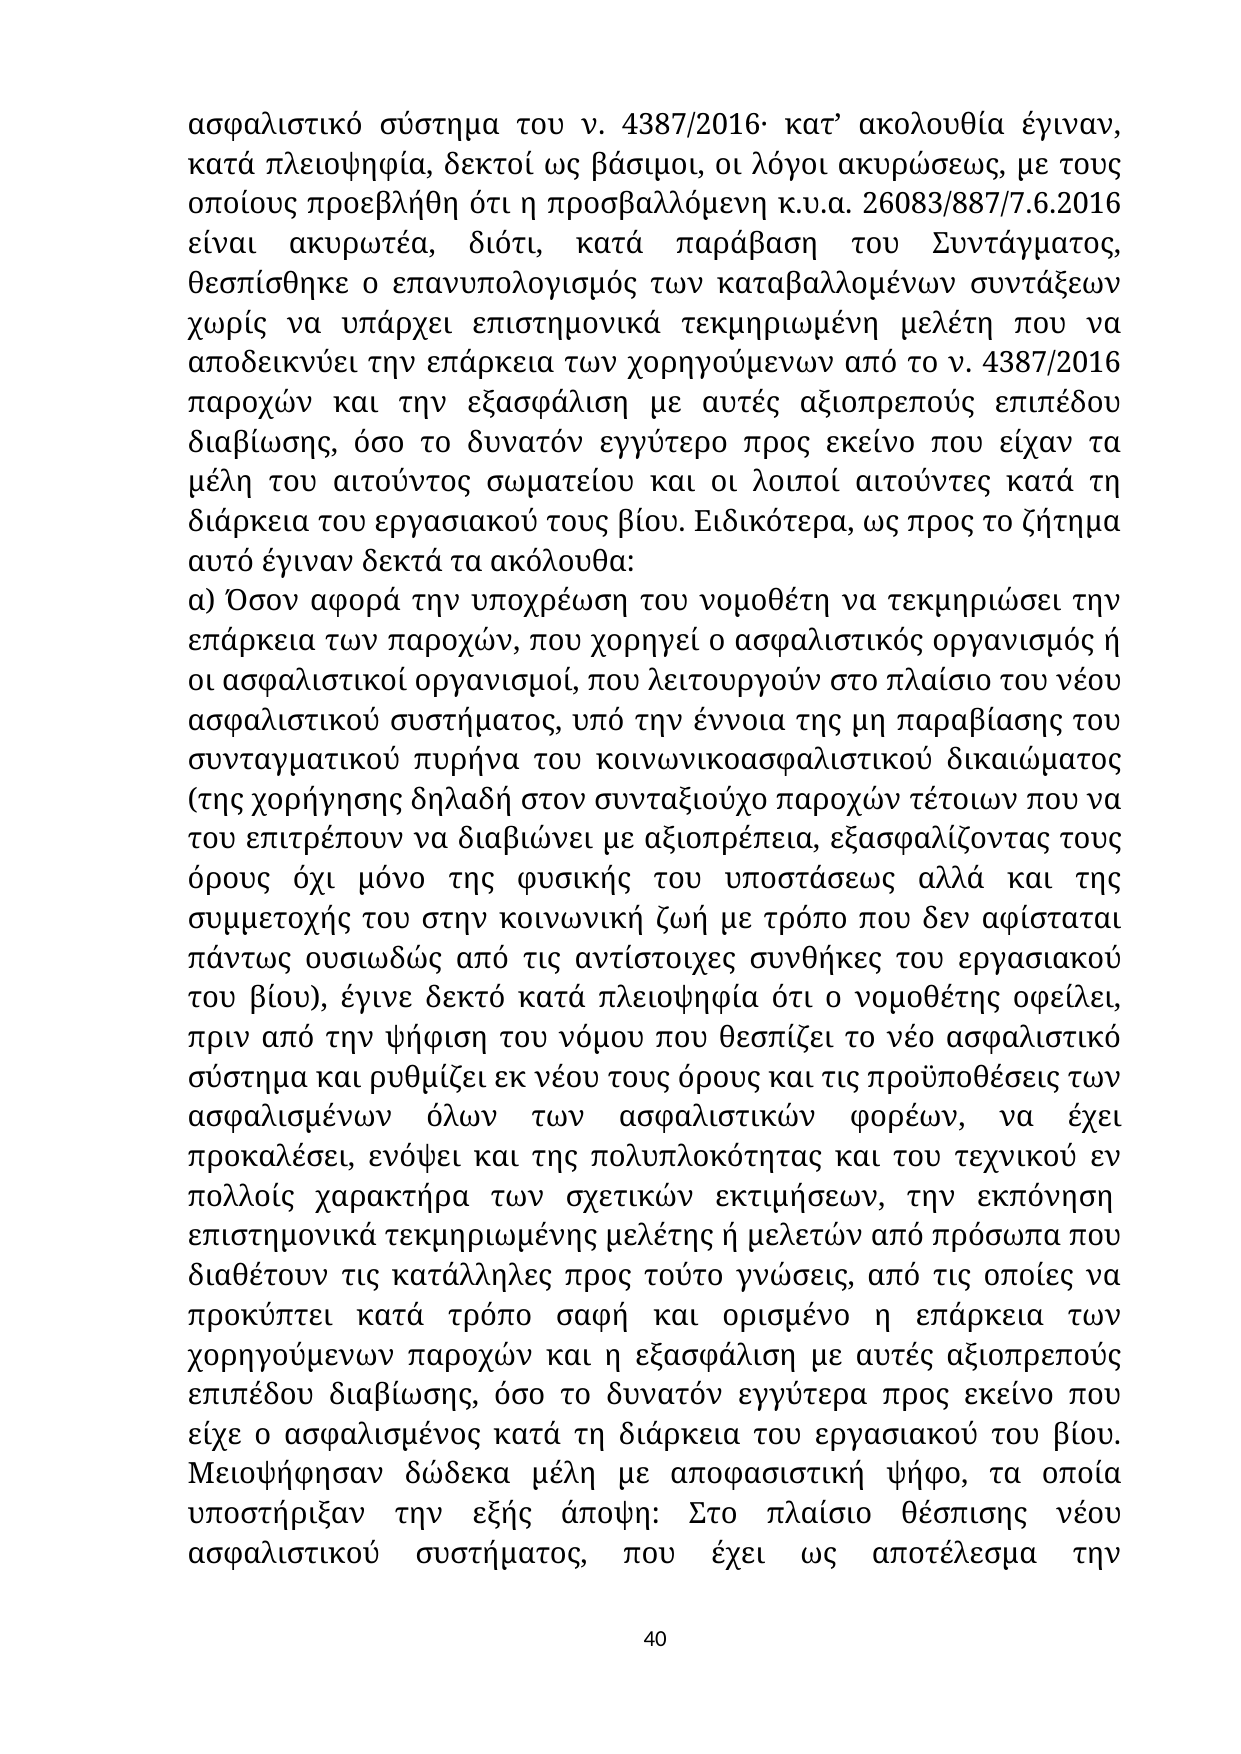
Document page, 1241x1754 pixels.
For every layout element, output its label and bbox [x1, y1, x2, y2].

text [187, 103, 1122, 580]
text [187, 580, 1122, 1572]
